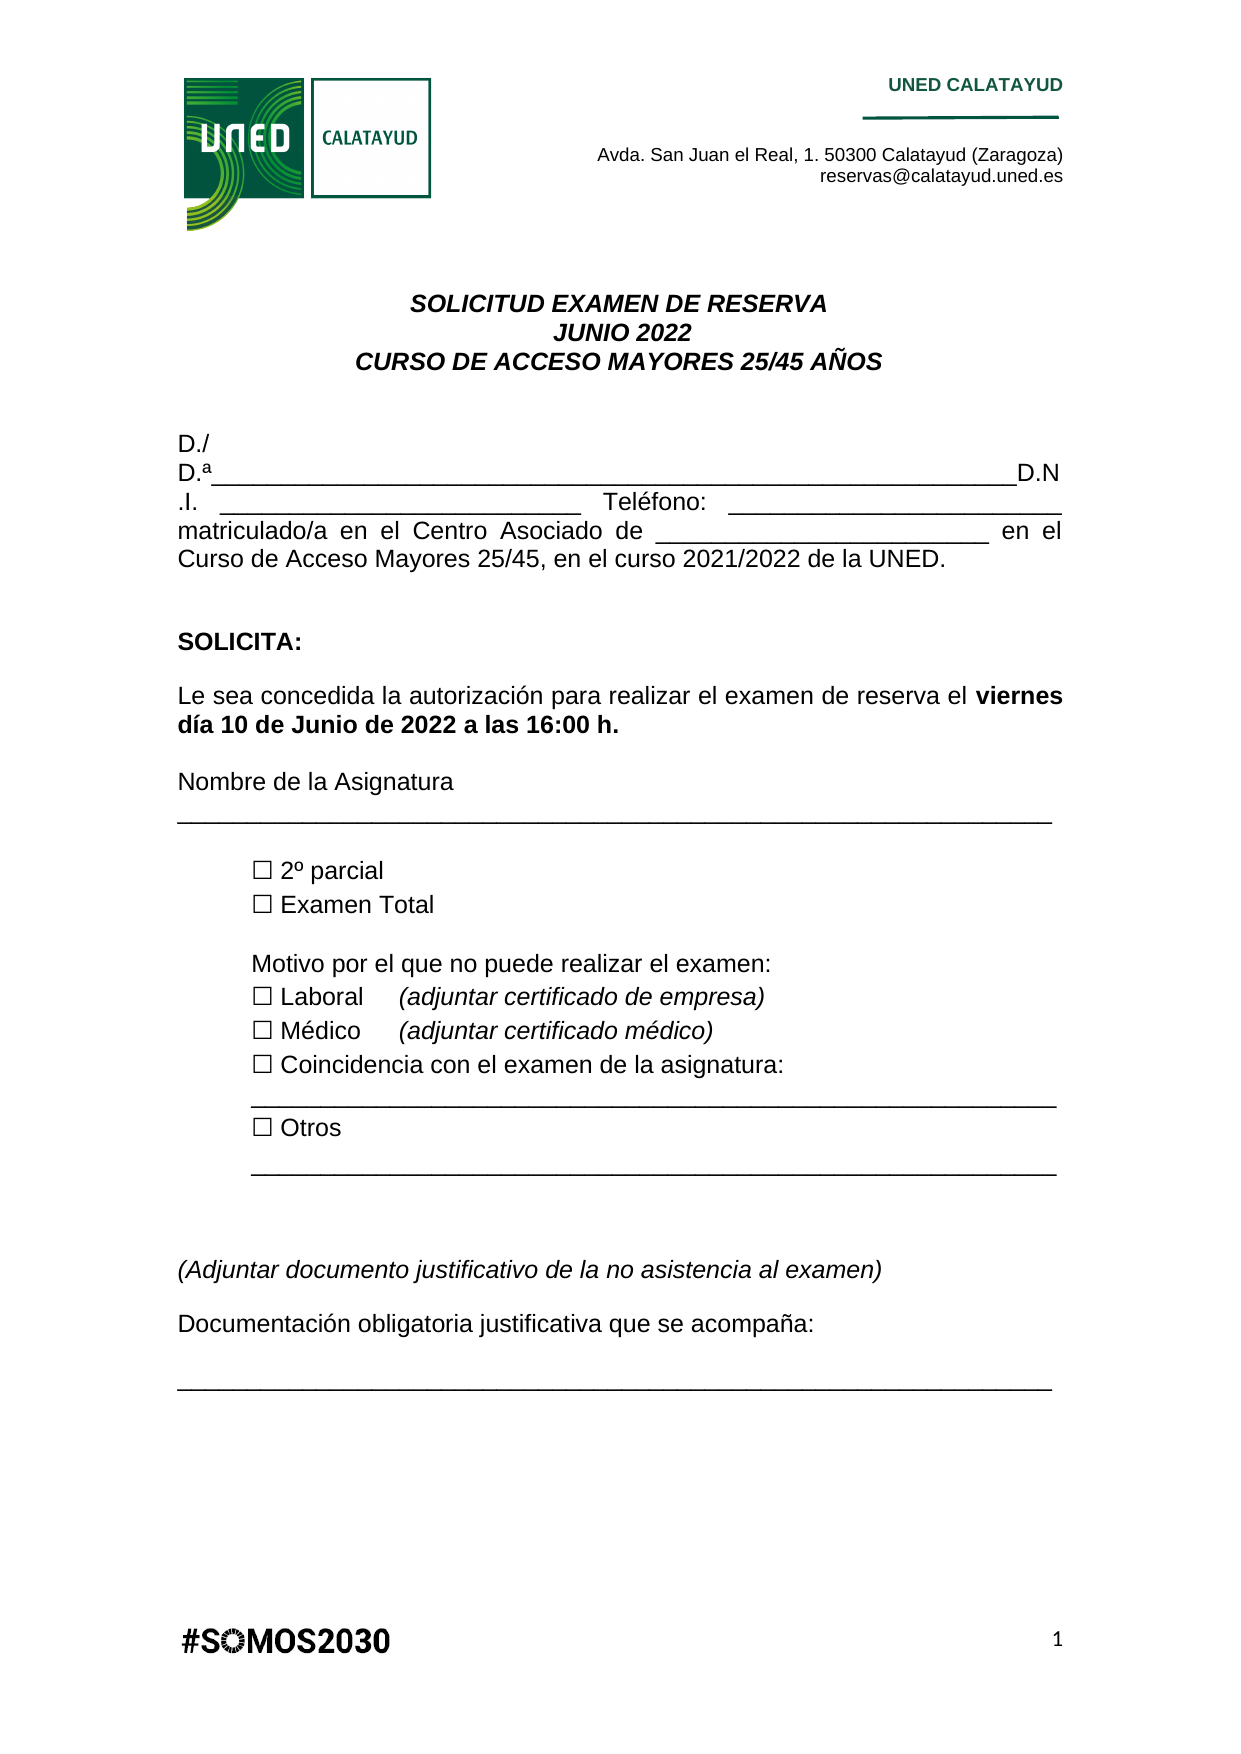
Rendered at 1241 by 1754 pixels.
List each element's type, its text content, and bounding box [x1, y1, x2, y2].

text ☐ 2º parcial [177, 853, 1063, 887]
subtitle D./D.ª__________________________________________________________D.N.I. __________________________ Teléfono: ________________________ matriculado/a en el Centro Asociado de ________________________ en el Curso de Acceso Mayores 25/45, en el curso 2021/2022 de la UNED. [177, 429, 1063, 573]
text SOLICITA: [177, 627, 1063, 656]
picture [177, 73, 437, 236]
subtitle JUNIO 2022 [177, 318, 1063, 347]
text ☐ Coincidencia con el examen de la asignatura: __________________________________________________________ [251, 1046, 1063, 1109]
text (Adjuntar documento justificativo de la no asistencia al examen) [177, 1255, 1063, 1284]
text ☐ Otros __________________________________________________________ [177, 1109, 1063, 1176]
subtitle SOLICITUD EXAMEN DE RESERVA [177, 289, 1063, 318]
text _______________________________________________________________ [177, 1363, 1063, 1392]
text ☐ Examen Total [177, 887, 1063, 921]
text Le sea concedida la autorización para realizar el examen de reserva el viernes día 10 de Junio de 2022 a las 16:00 h. [177, 681, 1063, 738]
text ☐ Laboral (adjuntar certificado de empresa) [177, 978, 1063, 1012]
text Nombre de la Asignatura _______________________________________________________________ [177, 767, 1063, 824]
text Motivo por el que no puede realizar el examen: [177, 949, 1063, 978]
text Documentación obligatoria justificativa que se acompaña: [177, 1309, 1063, 1338]
text ☐ Médico (adjuntar certificado médico) [177, 1012, 1063, 1046]
text CURSO DE ACCESO MAYORES 25/45 AÑOS [177, 347, 1063, 376]
